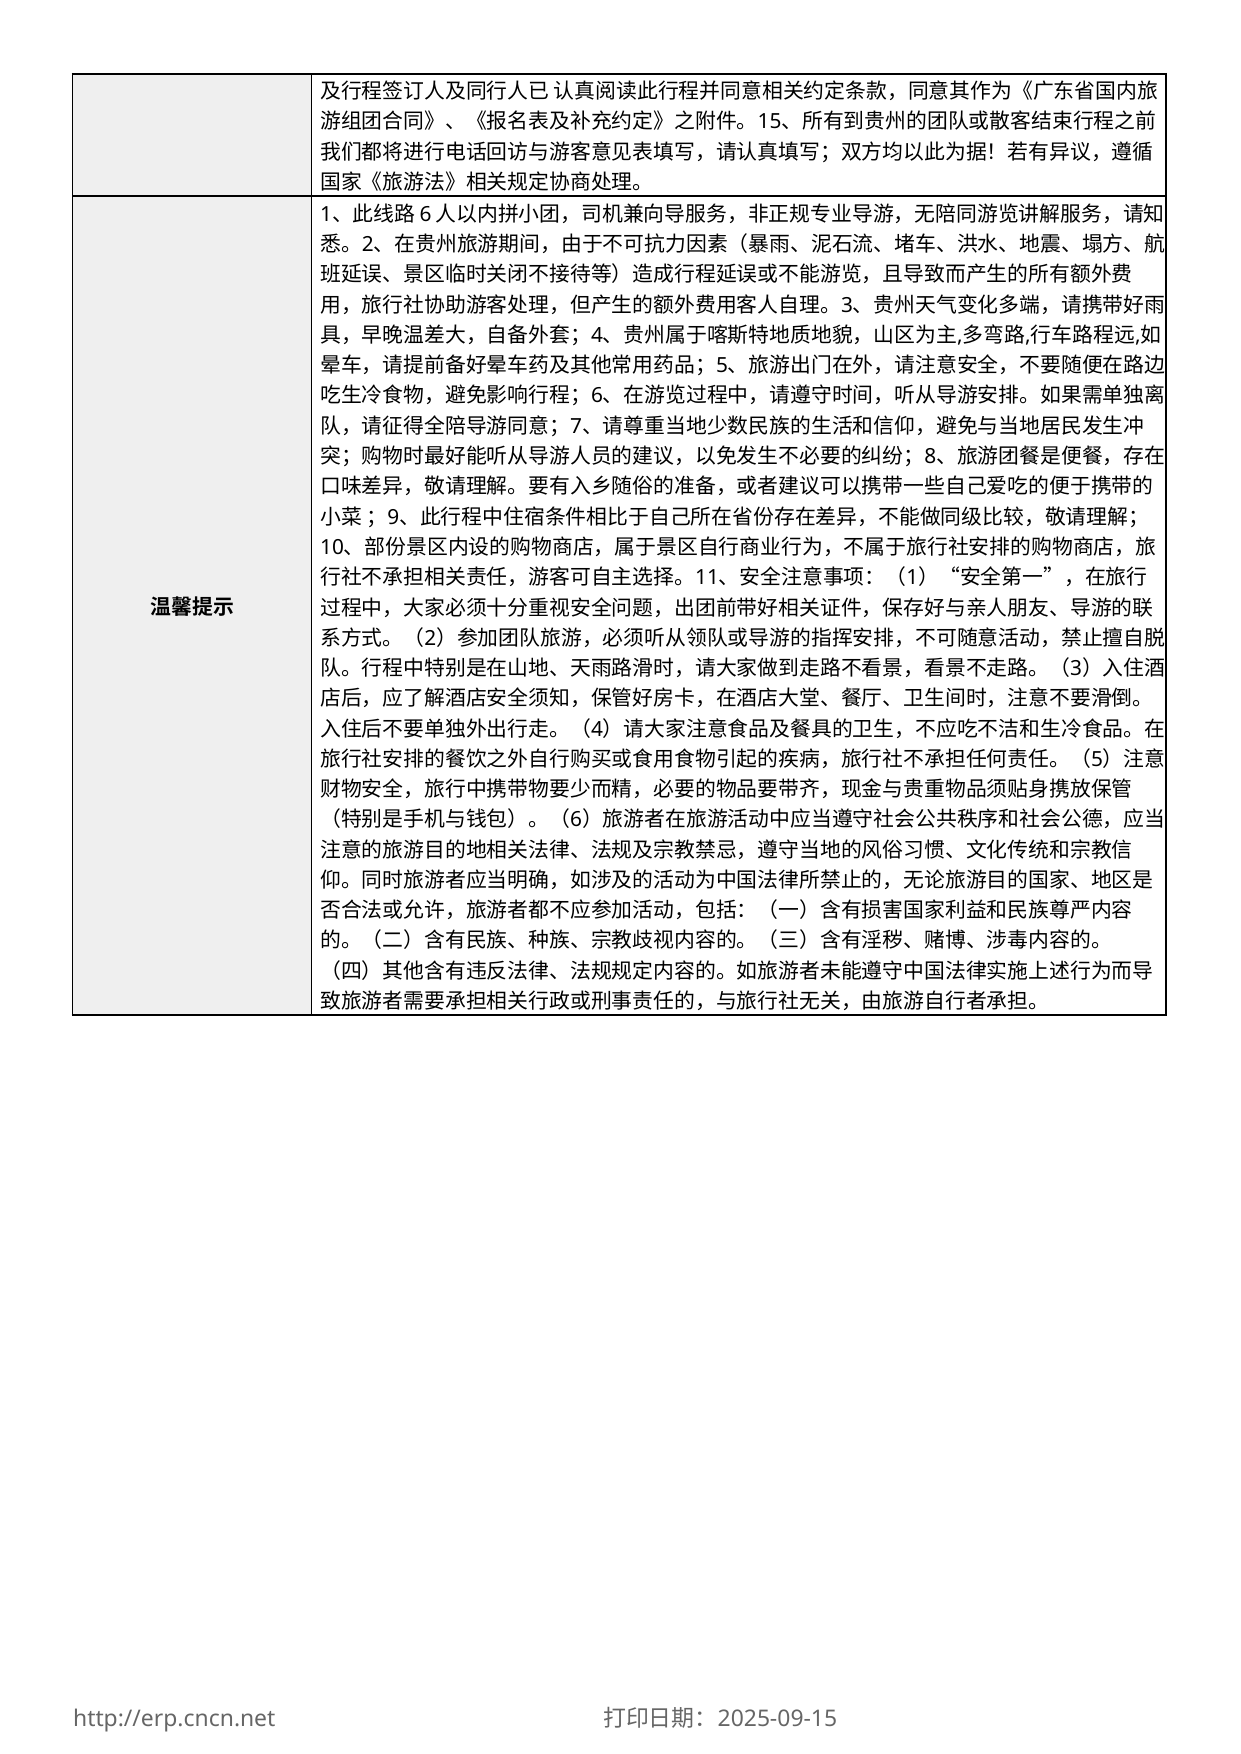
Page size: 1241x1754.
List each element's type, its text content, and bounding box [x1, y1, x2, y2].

table_cell 温馨提示 [73, 197, 311, 1014]
table_header 预订须知 [73, 75, 311, 195]
table_cell 1、此线路6人以内拼小团，司机兼向导服务，非正规专业导游，无陪同游览讲解服务，请知悉。 [312, 197, 1165, 1014]
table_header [312, 75, 1165, 195]
